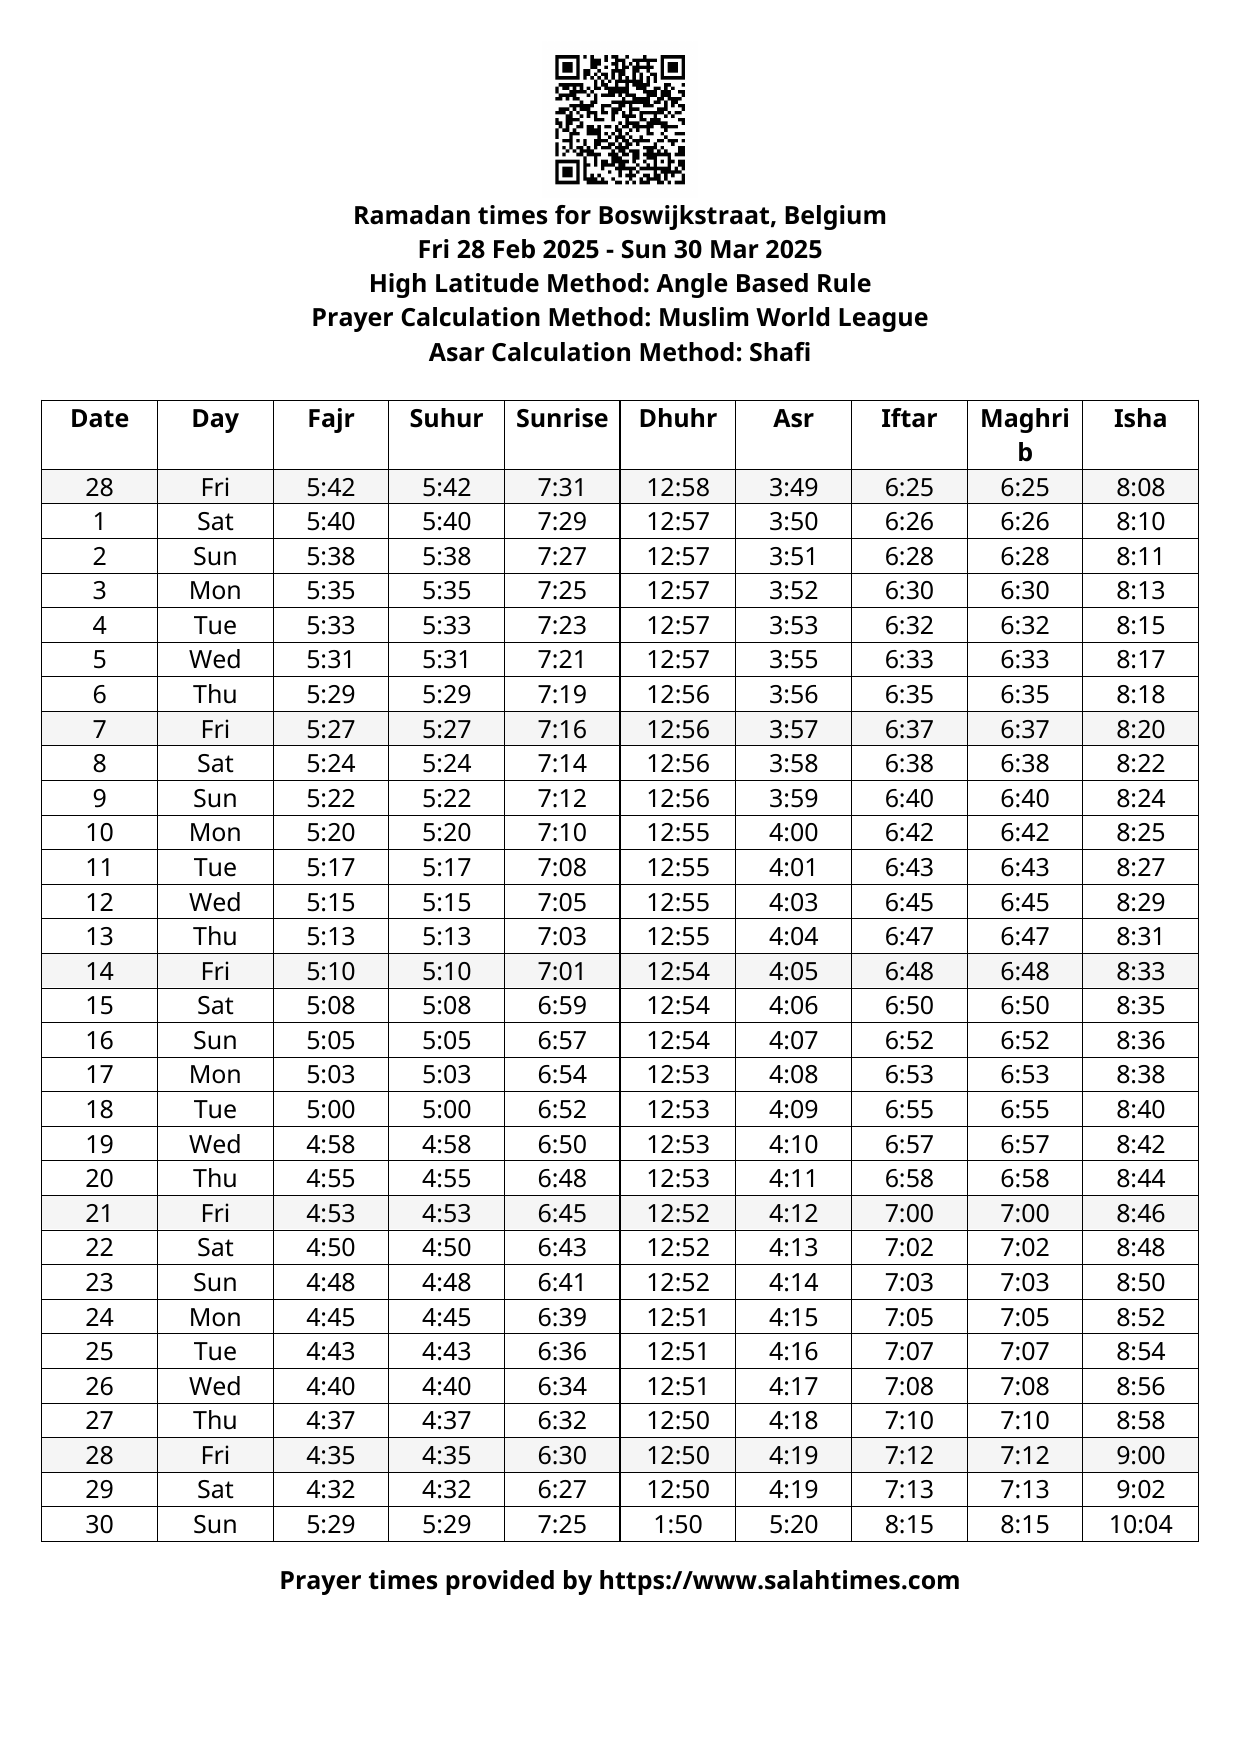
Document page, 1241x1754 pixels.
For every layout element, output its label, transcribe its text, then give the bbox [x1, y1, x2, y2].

table_cell 6:30 [505, 1438, 619, 1472]
table_cell 6:30 [852, 574, 967, 607]
table_cell 4:05 [736, 954, 851, 987]
table_cell 5:42 [274, 470, 388, 503]
table_cell 8:44 [1083, 1161, 1198, 1195]
table_cell 5:24 [274, 746, 388, 780]
text Prayer Calculation Method: Muslim World League [42, 300, 1198, 334]
table_cell 5:27 [274, 712, 388, 745]
table_cell 6:28 [968, 539, 1082, 572]
table_cell 12:52 [621, 1196, 735, 1229]
table_cell 5:20 [389, 816, 504, 849]
table_header Sunrise [505, 401, 619, 469]
table_cell 4:53 [389, 1196, 504, 1229]
picture [542, 41, 699, 198]
table_cell 24 [42, 1300, 157, 1333]
table_cell 7:14 [505, 746, 619, 780]
table_cell 4:18 [736, 1404, 851, 1437]
table_cell 5:20 [274, 816, 388, 849]
table_cell 4:45 [389, 1300, 504, 1333]
table_cell 7:23 [505, 608, 619, 642]
table_cell 4:50 [274, 1231, 388, 1264]
table_cell 4:08 [736, 1058, 851, 1091]
table_cell 12:50 [621, 1404, 735, 1437]
table_cell 1:50 [621, 1507, 735, 1541]
table_cell 21 [42, 1196, 157, 1229]
table_cell 7:08 [852, 1369, 967, 1402]
table_cell Sat [158, 1231, 273, 1264]
table_cell 5:42 [389, 470, 504, 503]
table_cell 6:57 [852, 1127, 967, 1160]
table_cell 5:10 [389, 954, 504, 987]
table_cell 5:10 [274, 954, 388, 987]
table_cell 6:48 [968, 954, 1082, 987]
table_cell 3:57 [736, 712, 851, 745]
table_cell 8:48 [1083, 1231, 1198, 1264]
table_cell Sat [158, 1473, 273, 1506]
table_cell 5:13 [274, 919, 388, 953]
table_cell 7:03 [852, 1265, 967, 1299]
table_cell 4:12 [736, 1196, 851, 1229]
table_cell 5:29 [389, 1507, 504, 1541]
table_cell 3:58 [736, 746, 851, 780]
table_cell 4:32 [389, 1473, 504, 1506]
table_cell Sat [158, 989, 273, 1022]
table_cell 3:49 [736, 470, 851, 503]
table_cell 8:35 [1083, 989, 1198, 1022]
table_cell 7:08 [968, 1369, 1082, 1402]
table_cell 4:17 [736, 1369, 851, 1402]
table_cell 7:05 [852, 1300, 967, 1333]
table_cell 6:42 [852, 816, 967, 849]
table_cell Sun [158, 539, 273, 572]
table_cell 6:59 [505, 989, 619, 1022]
table_cell 6:34 [505, 1369, 619, 1402]
table_cell 7:08 [505, 850, 619, 884]
table_cell 7:00 [852, 1196, 967, 1229]
table_cell 3:55 [736, 643, 851, 676]
table_cell Tue [158, 1092, 273, 1126]
table_cell 6:30 [968, 574, 1082, 607]
table_cell 5:29 [389, 677, 504, 711]
table_cell 4:37 [389, 1404, 504, 1437]
table_cell 3:59 [736, 781, 851, 814]
table_cell 12:55 [621, 816, 735, 849]
table_cell 7:02 [968, 1231, 1082, 1264]
table_cell 7:02 [852, 1231, 967, 1264]
table_cell 5:05 [389, 1023, 504, 1057]
text Fri 28 Feb 2025 - Sun 30 Mar 2025 [42, 232, 1198, 266]
table_cell 12:57 [621, 643, 735, 676]
table_cell 7:21 [505, 643, 619, 676]
table_cell 5:27 [389, 712, 504, 745]
table_cell 12:58 [621, 470, 735, 503]
table_cell 6:32 [968, 608, 1082, 642]
table_cell 5:08 [274, 989, 388, 1022]
table_cell 6:55 [968, 1092, 1082, 1126]
table_cell 4:09 [736, 1092, 851, 1126]
table_cell 12:55 [621, 850, 735, 884]
table_cell 6:40 [968, 781, 1082, 814]
table_cell 6:53 [968, 1058, 1082, 1091]
table_cell 8:25 [1083, 816, 1198, 849]
table_cell 6:28 [852, 539, 967, 572]
table_cell 6:48 [852, 954, 967, 987]
table_cell 5:08 [389, 989, 504, 1022]
table_cell 7:07 [968, 1334, 1082, 1368]
table_cell 6:47 [968, 919, 1082, 953]
table_header Asr [736, 401, 851, 469]
table_cell 6:25 [968, 470, 1082, 503]
table_cell 6:35 [852, 677, 967, 711]
table_cell 7:16 [505, 712, 619, 745]
table_cell 12:56 [621, 746, 735, 780]
table_cell 6:47 [852, 919, 967, 953]
table_cell Sat [158, 746, 273, 780]
table_cell 30 [42, 1507, 157, 1541]
table_cell 12:54 [621, 954, 735, 987]
table_cell 8:42 [1083, 1127, 1198, 1160]
table_cell 10 [42, 816, 157, 849]
text Prayer times provided by https://www.salahtimes.com [42, 1563, 1198, 1597]
table_cell 12:51 [621, 1334, 735, 1368]
table_cell 8:46 [1083, 1196, 1198, 1229]
table_cell 1 [42, 504, 157, 538]
table_cell 5:22 [389, 781, 504, 814]
table_cell 12:52 [621, 1265, 735, 1299]
table_header Iftar [852, 401, 967, 469]
table_cell 8:15 [968, 1507, 1082, 1541]
table_cell 4:40 [389, 1369, 504, 1402]
table_cell 6:43 [505, 1231, 619, 1264]
table_cell 6:37 [968, 712, 1082, 745]
table_cell 12:53 [621, 1092, 735, 1126]
table_cell 4:43 [389, 1334, 504, 1368]
table_cell 5:03 [274, 1058, 388, 1091]
table_cell 6:57 [968, 1127, 1082, 1160]
table_cell 7:03 [968, 1265, 1082, 1299]
table_cell 4:32 [274, 1473, 388, 1506]
table_cell 6:52 [505, 1092, 619, 1126]
table_cell 5:33 [389, 608, 504, 642]
table_cell 5:03 [389, 1058, 504, 1091]
table_cell Thu [158, 1404, 273, 1437]
table_cell Mon [158, 1300, 273, 1333]
table_cell 13 [42, 919, 157, 953]
table_cell 7:29 [505, 504, 619, 538]
table_cell 6:52 [852, 1023, 967, 1057]
table_cell 6:54 [505, 1058, 619, 1091]
table_cell 6:45 [852, 885, 967, 918]
table_cell Fri [158, 954, 273, 987]
table_cell Fri [158, 470, 273, 503]
table_cell 17 [42, 1058, 157, 1091]
table_cell 7 [42, 712, 157, 745]
table_cell Sun [158, 1265, 273, 1299]
table_cell 5:15 [389, 885, 504, 918]
table_cell 7:10 [968, 1404, 1082, 1437]
table_cell Thu [158, 1161, 273, 1195]
table_cell 4:11 [736, 1161, 851, 1195]
table_cell 3:53 [736, 608, 851, 642]
text Ramadan times for Boswijkstraat, Belgium [42, 198, 1198, 232]
table_cell Wed [158, 1369, 273, 1402]
table_cell 8:38 [1083, 1058, 1198, 1091]
table_cell 4:58 [389, 1127, 504, 1160]
table_cell 8 [42, 746, 157, 780]
table_cell 8:10 [1083, 504, 1198, 538]
table_cell 4:50 [389, 1231, 504, 1264]
table_cell Wed [158, 885, 273, 918]
table_cell 6:45 [968, 885, 1082, 918]
table_cell 4:04 [736, 919, 851, 953]
table_cell 4:35 [389, 1438, 504, 1472]
table_cell 6:50 [968, 989, 1082, 1022]
table_cell 8:17 [1083, 643, 1198, 676]
table_cell 6:50 [505, 1127, 619, 1160]
table_cell 14 [42, 954, 157, 987]
table_cell 8:56 [1083, 1369, 1198, 1402]
table_cell 23 [42, 1265, 157, 1299]
table_cell 10:04 [1083, 1507, 1198, 1541]
table_cell 8:58 [1083, 1404, 1198, 1437]
table_cell 7:03 [505, 919, 619, 953]
table_cell 5:00 [389, 1092, 504, 1126]
table_cell 4:53 [274, 1196, 388, 1229]
table_cell 7:05 [505, 885, 619, 918]
table_cell 12:57 [621, 504, 735, 538]
table_cell 6:41 [505, 1265, 619, 1299]
table_cell 12:52 [621, 1231, 735, 1264]
table_cell 4:01 [736, 850, 851, 884]
table_header Maghrib [968, 401, 1082, 469]
table_cell Fri [158, 1438, 273, 1472]
table_cell 8:27 [1083, 850, 1198, 884]
table_cell 2 [42, 539, 157, 572]
table_cell 5:00 [274, 1092, 388, 1126]
table_cell 12:53 [621, 1161, 735, 1195]
table_cell 22 [42, 1231, 157, 1264]
table_cell 3:50 [736, 504, 851, 538]
table_cell 7:13 [968, 1473, 1082, 1506]
table_cell 5 [42, 643, 157, 676]
table_cell 6:43 [968, 850, 1082, 884]
table_cell 4:15 [736, 1300, 851, 1333]
table_cell 8:54 [1083, 1334, 1198, 1368]
table_cell 5:17 [389, 850, 504, 884]
table_header Isha [1083, 401, 1198, 469]
table_cell 6:38 [852, 746, 967, 780]
table_cell 18 [42, 1092, 157, 1126]
table_cell 12:57 [621, 539, 735, 572]
table_cell 6:45 [505, 1196, 619, 1229]
table_cell 8:29 [1083, 885, 1198, 918]
table_cell 4:58 [274, 1127, 388, 1160]
table_cell 12:51 [621, 1369, 735, 1402]
table_cell Tue [158, 608, 273, 642]
table_cell 7:10 [505, 816, 619, 849]
table_cell 4:43 [274, 1334, 388, 1368]
table_cell 4:00 [736, 816, 851, 849]
table_cell 6:42 [968, 816, 1082, 849]
table_cell Sat [158, 504, 273, 538]
text Asar Calculation Method: Shafi [42, 334, 1198, 368]
table_cell 9:02 [1083, 1473, 1198, 1506]
table_cell 12:53 [621, 1058, 735, 1091]
table_cell Sun [158, 1507, 273, 1541]
table_cell 5:33 [274, 608, 388, 642]
table_cell 8:33 [1083, 954, 1198, 987]
table_cell 5:35 [389, 574, 504, 607]
table_cell 8:20 [1083, 712, 1198, 745]
table_cell 12:55 [621, 885, 735, 918]
table_cell 12:53 [621, 1127, 735, 1160]
table_cell Sun [158, 1023, 273, 1057]
table_cell 7:12 [505, 781, 619, 814]
table_cell Thu [158, 919, 273, 953]
table_cell 12:55 [621, 919, 735, 953]
table_cell 4:55 [274, 1161, 388, 1195]
table_cell 5:15 [274, 885, 388, 918]
table_cell 8:36 [1083, 1023, 1198, 1057]
table_header Day [158, 401, 273, 469]
table_cell 6:58 [852, 1161, 967, 1195]
table_cell 4:19 [736, 1473, 851, 1506]
table_cell 4:55 [389, 1161, 504, 1195]
table_cell 7:12 [852, 1438, 967, 1472]
table_cell 19 [42, 1127, 157, 1160]
table_cell 5:13 [389, 919, 504, 953]
table_cell Wed [158, 1127, 273, 1160]
table_cell Thu [158, 677, 273, 711]
table_cell 28 [42, 1438, 157, 1472]
table_cell 5:24 [389, 746, 504, 780]
table_cell 6:33 [852, 643, 967, 676]
table_cell 6:27 [505, 1473, 619, 1506]
table_cell 8:18 [1083, 677, 1198, 711]
table_cell 6:38 [968, 746, 1082, 780]
table_cell 6:39 [505, 1300, 619, 1333]
table_cell 6:57 [505, 1023, 619, 1057]
table_cell 8:13 [1083, 574, 1198, 607]
table_cell 6:36 [505, 1334, 619, 1368]
table_cell 5:38 [389, 539, 504, 572]
table_header Fajr [274, 401, 388, 469]
table_cell 12:57 [621, 574, 735, 607]
table_cell 4:40 [274, 1369, 388, 1402]
table_cell 6:43 [852, 850, 967, 884]
table_cell 6:52 [968, 1023, 1082, 1057]
table_cell 28 [42, 470, 157, 503]
table_cell 5:29 [274, 677, 388, 711]
table_cell Wed [158, 643, 273, 676]
table_cell 3:52 [736, 574, 851, 607]
table_cell 12:57 [621, 608, 735, 642]
table_cell 7:01 [505, 954, 619, 987]
table_cell Tue [158, 850, 273, 884]
table_cell 4:16 [736, 1334, 851, 1368]
table_cell 20 [42, 1161, 157, 1195]
table_cell 3:51 [736, 539, 851, 572]
table_cell 5:29 [274, 1507, 388, 1541]
table_cell 29 [42, 1473, 157, 1506]
table_cell 7:00 [968, 1196, 1082, 1229]
table_cell 4:07 [736, 1023, 851, 1057]
table_cell 7:13 [852, 1473, 967, 1506]
table_cell 8:15 [1083, 608, 1198, 642]
table_cell 6:26 [852, 504, 967, 538]
table_cell 5:40 [389, 504, 504, 538]
table_cell 3 [42, 574, 157, 607]
table_cell 6:50 [852, 989, 967, 1022]
table_cell 4:13 [736, 1231, 851, 1264]
table_cell 5:17 [274, 850, 388, 884]
table_cell 12:56 [621, 677, 735, 711]
table_cell 6:40 [852, 781, 967, 814]
table_cell 8:50 [1083, 1265, 1198, 1299]
table_cell 12:54 [621, 1023, 735, 1057]
table_cell 9 [42, 781, 157, 814]
table_cell 6:53 [852, 1058, 967, 1091]
table_cell 4:48 [389, 1265, 504, 1299]
table_header Dhuhr [621, 401, 735, 469]
table_cell Sun [158, 781, 273, 814]
table_cell 4:37 [274, 1404, 388, 1437]
table_cell 6:33 [968, 643, 1082, 676]
table_cell 7:27 [505, 539, 619, 572]
table_cell 5:05 [274, 1023, 388, 1057]
table_cell 12:54 [621, 989, 735, 1022]
table_cell Mon [158, 816, 273, 849]
table_cell 4:06 [736, 989, 851, 1022]
table_cell 6:32 [505, 1404, 619, 1437]
table_cell 5:38 [274, 539, 388, 572]
table_cell 6:26 [968, 504, 1082, 538]
table_cell Fri [158, 712, 273, 745]
table_cell 6:55 [852, 1092, 967, 1126]
table_cell 15 [42, 989, 157, 1022]
table_cell 7:31 [505, 470, 619, 503]
table_header Suhur [389, 401, 504, 469]
table_cell 11 [42, 850, 157, 884]
table_cell 7:25 [505, 1507, 619, 1541]
table_cell 7:25 [505, 574, 619, 607]
table_cell 8:40 [1083, 1092, 1198, 1126]
table_cell 4:48 [274, 1265, 388, 1299]
table_cell 4:10 [736, 1127, 851, 1160]
table_cell 8:31 [1083, 919, 1198, 953]
table_cell 12:56 [621, 712, 735, 745]
table_cell 16 [42, 1023, 157, 1057]
table_cell 4:19 [736, 1438, 851, 1472]
table_cell 8:52 [1083, 1300, 1198, 1333]
table_cell 4:45 [274, 1300, 388, 1333]
table_cell 4:03 [736, 885, 851, 918]
table_cell 5:35 [274, 574, 388, 607]
table_cell 7:12 [968, 1438, 1082, 1472]
table_cell 6:35 [968, 677, 1082, 711]
table_header Date [42, 401, 157, 469]
table_cell 8:11 [1083, 539, 1198, 572]
table_cell 6:25 [852, 470, 967, 503]
table_cell 8:08 [1083, 470, 1198, 503]
table_cell 5:31 [389, 643, 504, 676]
table_cell 25 [42, 1334, 157, 1368]
table_cell 6:48 [505, 1161, 619, 1195]
table_cell 12:56 [621, 781, 735, 814]
table_cell 8:24 [1083, 781, 1198, 814]
table_cell 4:14 [736, 1265, 851, 1299]
table_cell 7:10 [852, 1404, 967, 1437]
table_cell 7:19 [505, 677, 619, 711]
table_cell 5:22 [274, 781, 388, 814]
table_cell 4:35 [274, 1438, 388, 1472]
table_cell Mon [158, 1058, 273, 1091]
table_cell 4 [42, 608, 157, 642]
table_cell 7:07 [852, 1334, 967, 1368]
table_cell 12 [42, 885, 157, 918]
table_cell 12:50 [621, 1438, 735, 1472]
table_cell 6:32 [852, 608, 967, 642]
table_cell 6 [42, 677, 157, 711]
table_cell 5:40 [274, 504, 388, 538]
table_cell 6:37 [852, 712, 967, 745]
table_cell 5:20 [736, 1507, 851, 1541]
table_cell 5:31 [274, 643, 388, 676]
table_cell 8:15 [852, 1507, 967, 1541]
table_cell 12:50 [621, 1473, 735, 1506]
table_cell 9:00 [1083, 1438, 1198, 1472]
table_cell Fri [158, 1196, 273, 1229]
table_cell Tue [158, 1334, 273, 1368]
table_cell 3:56 [736, 677, 851, 711]
table_cell 26 [42, 1369, 157, 1402]
table_cell 6:58 [968, 1161, 1082, 1195]
table_cell 12:51 [621, 1300, 735, 1333]
table_cell 27 [42, 1404, 157, 1437]
table_cell 8:22 [1083, 746, 1198, 780]
table_cell Mon [158, 574, 273, 607]
table_cell 7:05 [968, 1300, 1082, 1333]
text High Latitude Method: Angle Based Rule [42, 266, 1198, 300]
